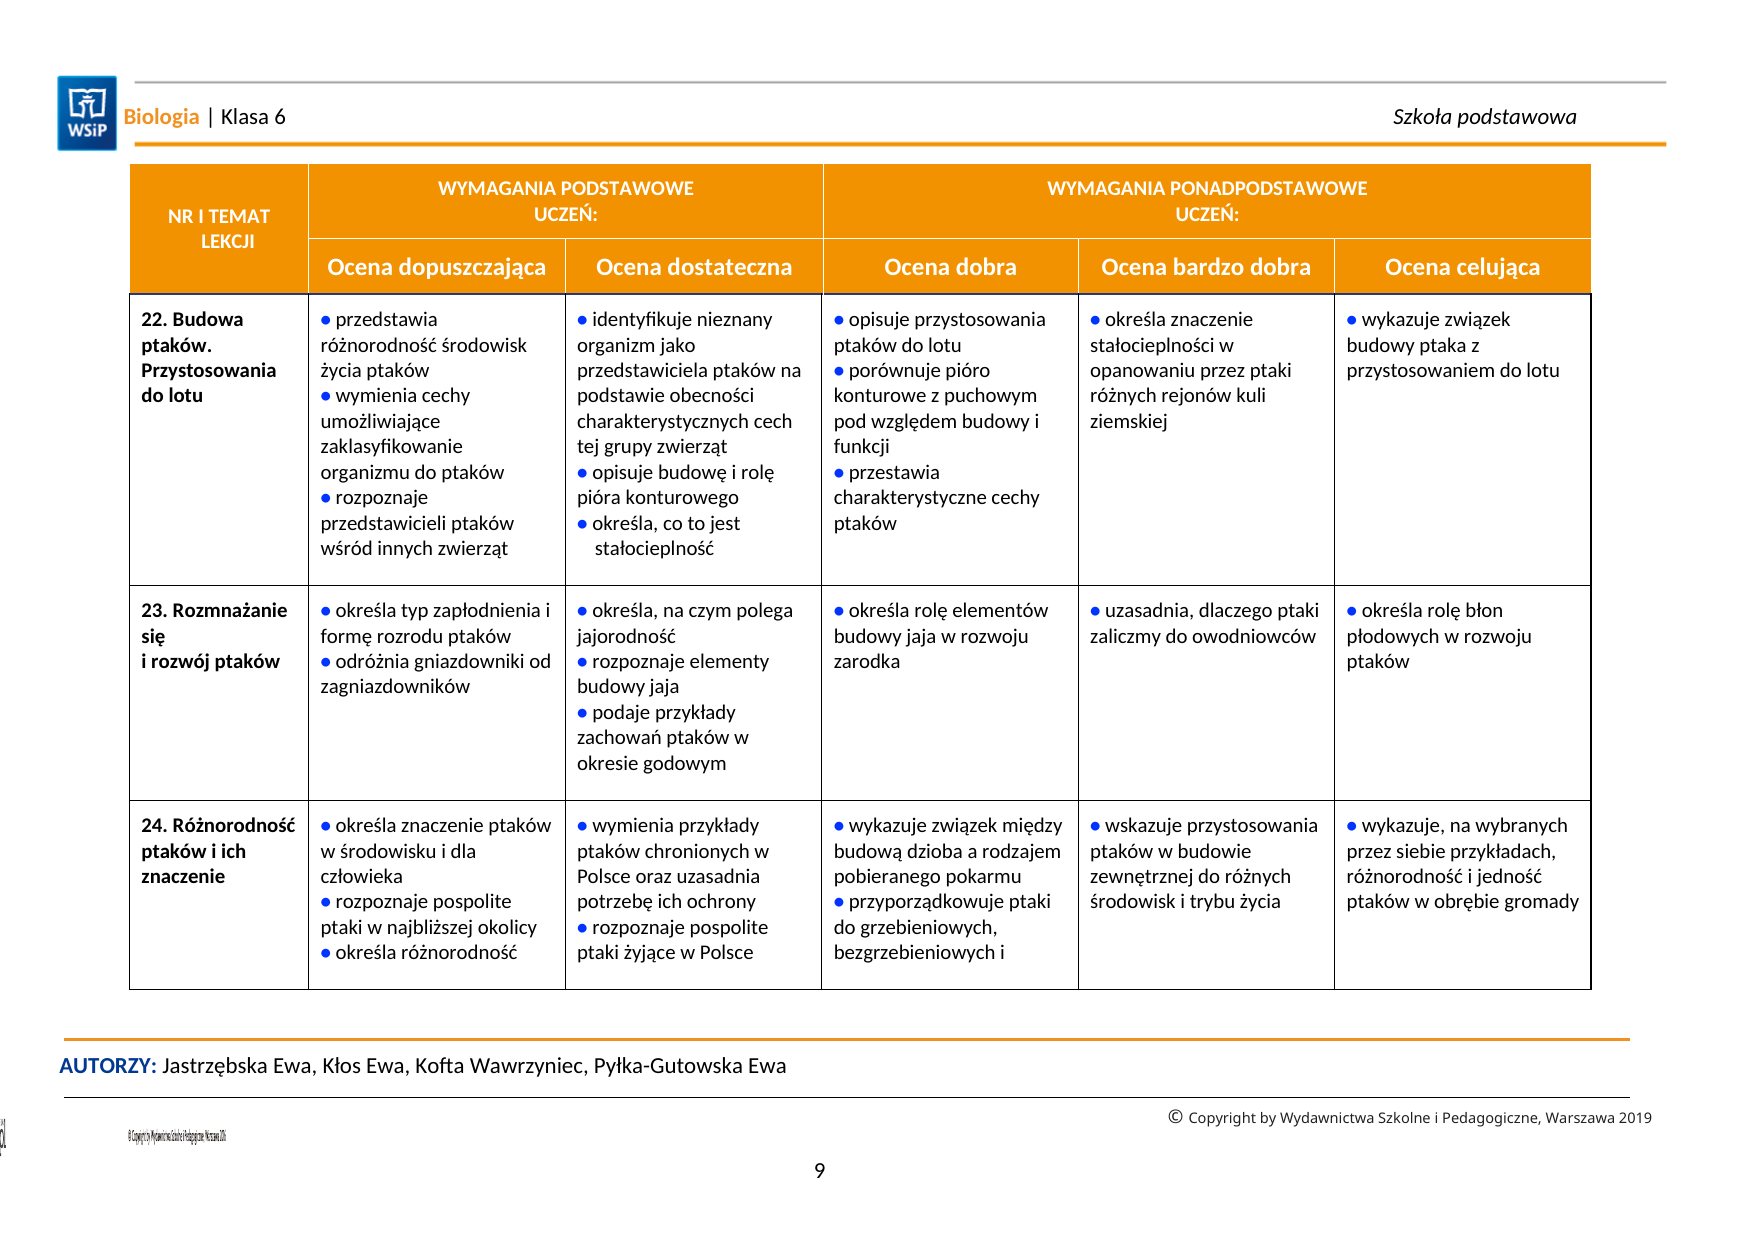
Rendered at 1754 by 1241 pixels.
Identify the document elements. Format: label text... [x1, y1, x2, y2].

table_cell • określa, na czym polega jajorodność • rozpoznaje elementy budowy jaja • podaje przykłady zachowań ptaków w okresie godowym [566, 586, 821, 799]
table_cell • wskazuje przystosowania ptaków w budowie zewnętrznej do różnych środowisk i trybu życia [1079, 801, 1334, 989]
table_header Nr i temat lekcji [130, 164, 308, 293]
table_cell • identyfikuje nieznany organizm jako przedstawiciela ptaków na podstawie obecności charakterystycznych cech tej grupy zwierząt • opisuje budowę i rolę pióra konturowego • określa, co to jest stałocieplność [566, 295, 821, 585]
table_cell • określa znaczenie stałocieplności w opanowaniu przez ptaki różnych rejonów kuli ziemskiej [1079, 295, 1334, 585]
table_cell • wykazuje, na wybranych przez siebie przykładach, różnorodność i jedność ptaków w obrębie gromady [1335, 801, 1590, 989]
table_header Wymagania podstawowe Uczeń: [309, 164, 823, 238]
table_cell • wykazuje związek budowy ptaka z przystosowaniem do lotu [1335, 295, 1590, 585]
picture [0, 18, 1667, 175]
table_cell • przedstawia różnorodność środowisk życia ptaków • wymienia cechy umożliwiające zaklasyfikowanie organizmu do ptaków • rozpoznaje przedstawicieli ptaków wśród innych zwierząt [309, 295, 565, 585]
table_cell 22. Budowa ptaków. Przystosowania do lotu [130, 295, 308, 585]
table_cell Ocena dopuszczająca [309, 239, 565, 293]
table_cell Ocena dostateczna [566, 239, 823, 293]
table_cell • określa rolę błon płodowych w rozwoju ptaków [1335, 586, 1590, 799]
table_cell • określa rolę elementów budowy jaja w rozwoju zarodka [822, 586, 1078, 799]
table_cell Ocena bardzo dobra [1079, 239, 1334, 293]
table_cell 23. Rozmnażanie się i rozwój ptaków [130, 586, 308, 799]
table_cell Ocena dobra [824, 239, 1078, 293]
table_cell 24. Różnorodność ptaków i ich znaczenie [130, 801, 308, 989]
table_header Wymagania ponadpodstawowe Uczeń: [824, 164, 1591, 238]
table_cell • określa typ zapłodnienia i formę rozrodu ptaków • odróżnia gniazdowniki od zagniazdowników [309, 586, 565, 799]
table_cell Ocena celująca [1335, 239, 1591, 293]
table_cell • wykazuje związek między budową dzioba a rodzajem pobieranego pokarmu • przyporządkowuje ptaki do grzebieniowych, bezgrzebieniowych i pingwinów [822, 801, 1078, 989]
table_cell • uzasadnia, dlaczego ptaki zaliczmy do owodniowców [1079, 586, 1334, 799]
table_cell • opisuje przystosowania ptaków do lotu • porównuje pióro konturowe z puchowym pod względem budowy i funkcji • przestawia charakterystyczne cechy ptaków [822, 295, 1078, 585]
